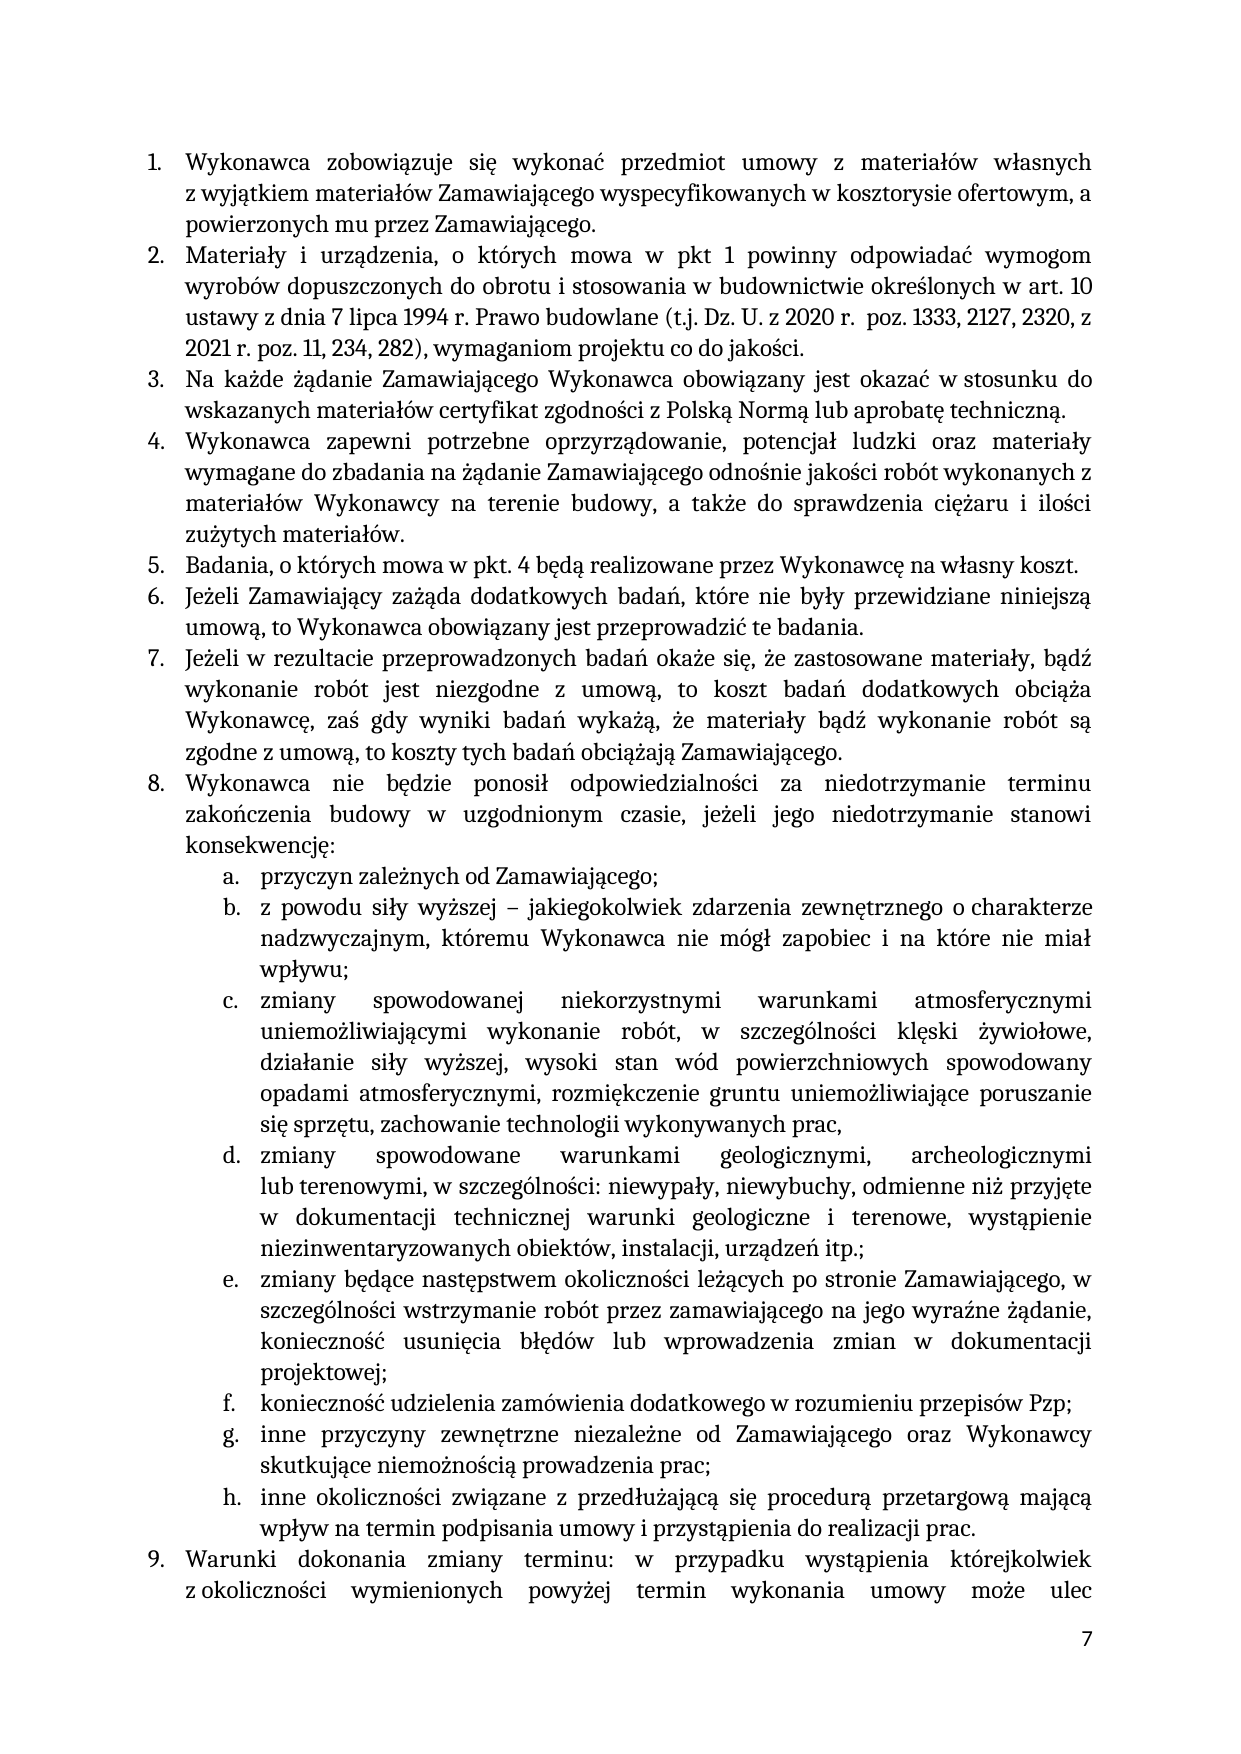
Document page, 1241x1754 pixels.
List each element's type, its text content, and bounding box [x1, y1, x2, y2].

list inne przyczyny zewnętrzne niezależne od Zamawiającego oraz Wykonawcy skutkujące niemożnością prowadzenia prac; [223, 1420, 1093, 1480]
list zmiany będące następstwem okoliczności leżących po stronie Zamawiającego, w szczególności wstrzymanie robót przez zamawiającego na jego wyraźne żądanie, konieczność usunięcia błędów lub wprowadzenia zmian w dokumentacji projektowej; [223, 1265, 1093, 1387]
list inne okoliczności związane z przedłużającą się procedurą przetargową mającą wpływ na termin podpisania umowy i przystąpienia do realizacji prac. [223, 1482, 1093, 1542]
list Wykonawca zapewni potrzebne oprzyrządowanie, potencjał ludzki oraz materiały wymagane do zbadania na żądanie Zamawiającego odnośnie jakości robót wykonanych z materiałów Wykonawcy na terenie budowy, a także do sprawdzenia ciężaru i ilości zużytych materiałów. [148, 427, 1093, 549]
list Na każde żądanie Zamawiającego Wykonawca obowiązany jest okazać w stosunku do wskazanych materiałów certyfikat zgodności z Polską Normą lub aprobatę techniczną. [148, 365, 1093, 425]
list zmiany spowodowanej niekorzystnymi warunkami atmosferycznymi uniemożliwiającymi wykonanie robót, w szczególności klęski żywiołowe, działanie siły wyższej, wysoki stan wód powierzchniowych spowodowany opadami atmosferycznymi, rozmiękczenie gruntu uniemożliwiające poruszanie się sprzętu, zachowanie technologii wykonywanych prac, [223, 986, 1093, 1139]
list Materiały i urządzenia, o których mowa w pkt 1 powinny odpowiadać wymogom wyrobów dopuszczonych do obrotu i stosowania w budownictwie określonych w art. 10 ustawy z dnia 7 lipca 1994 r. Prawo budowlane (t.j. Dz. U. z 2020 r. poz. 1333, 2127, 2320, z 2021 r. poz. 11, 234, 282), wymaganiom projektu co do jakości. [148, 241, 1093, 363]
list Badania, o których mowa w pkt. 4 będą realizowane przez Wykonawcę na własny koszt. [148, 551, 1093, 580]
list konieczność udzielenia zamówienia dodatkowego w rozumieniu przepisów Pzp; [223, 1389, 1093, 1418]
list z powodu siły wyższej – jakiegokolwiek zdarzenia zewnętrznego o charakterze nadzwyczajnym, któremu Wykonawca nie mógł zapobiec i na które nie miał wpływu; [223, 893, 1093, 983]
list zmiany spowodowane warunkami geologicznymi, archeologicznymi lub terenowymi, w szczególności: niewypały, niewybuchy, odmienne niż przyjęte w dokumentacji technicznej warunki geologiczne i terenowe, wystąpienie niezinwentaryzowanych obiektów, instalacji, urządzeń itp.; [223, 1141, 1093, 1263]
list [148, 1544, 1093, 1604]
list Wykonawca zobowiązuje się wykonać przedmiot umowy z materiałów własnych z wyjątkiem materiałów Zamawiającego wyspecyfikowanych w kosztorysie ofertowym, a powierzonych mu przez Zamawiającego. [148, 148, 1093, 238]
list Jeżeli w rezultacie przeprowadzonych badań okaże się, że zastosowane materiały, bądź wykonanie robót jest niezgodne z umową, to koszt badań dodatkowych obciąża Wykonawcę, zaś gdy wyniki badań wykażą, że materiały bądź wykonanie robót są zgodne z umową, to koszty tych badań obciążają Zamawiającego. [148, 644, 1093, 766]
list Jeżeli Zamawiający zażąda dodatkowych badań, które nie były przewidziane niniejszą umową, to Wykonawca obowiązany jest przeprowadzić te badania. [148, 582, 1093, 642]
list przyczyn zależnych od Zamawiającego; [223, 862, 1093, 890]
list Wykonawca nie będzie ponosił odpowiedzialności za niedotrzymanie terminu zakończenia budowy w uzgodnionym czasie, jeżeli jego niedotrzymanie stanowi konsekwencję: [148, 768, 1093, 859]
